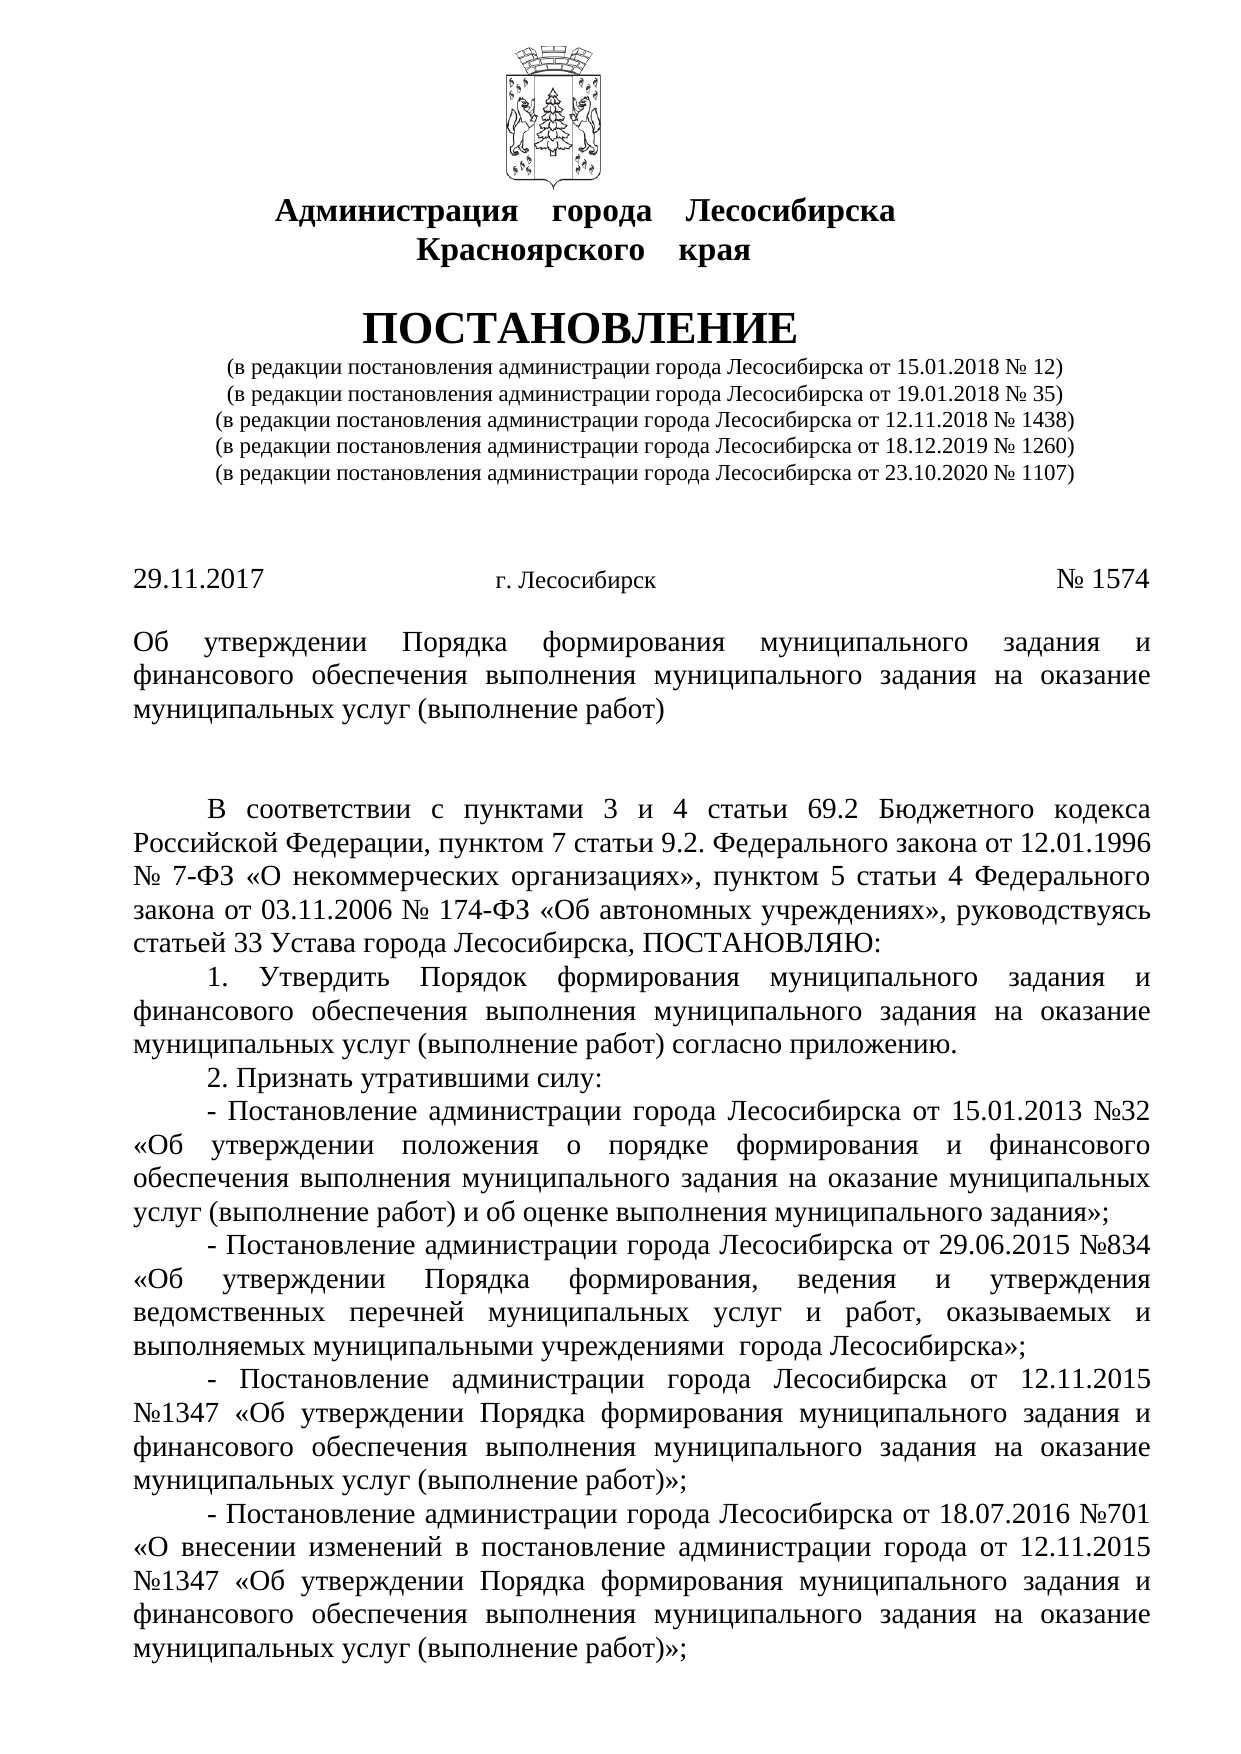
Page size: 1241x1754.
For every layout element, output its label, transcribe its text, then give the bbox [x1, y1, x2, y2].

text 1. Утвердить Порядок формирования муниципального задания и финансового обеспечения выполнения муниципального задания на оказание муниципальных услуг (выполнение работ) согласно приложению. [133, 959, 1152, 1060]
picture [504, 46, 603, 190]
text Администрация города Лесосибирска [133, 191, 1158, 229]
text (в редакции постановления администрации города Лесосибирска от 15.01.2018 № 12) [133, 353, 1158, 380]
text Об утверждении Порядка формирования муниципального задания и финансового обеспечения выполнения муниципального задания на оказание муниципальных услуг (выполнение работ) [133, 624, 1152, 724]
text (в редакции постановления администрации города Лесосибирска от 12.11.2018 № 1438) [133, 406, 1158, 432]
text - Постановление администрации города Лесосибирска от 15.01.2013 №32 «Об утверждении положения о порядке формирования и финансового обеспечения выполнения муниципального задания на оказание муниципальных услуг (выполнение работ) и об оценке выполнения муниципального задания»; [133, 1093, 1152, 1227]
text (в редакции постановления администрации города Лесосибирска от 19.01.2018 № 35) [133, 380, 1158, 406]
text - Постановление администрации города Лесосибирска от 12.11.2015 №1347 «Об утверждении Порядка формирования муниципального задания и финансового обеспечения выполнения муниципального задания на оказание муниципальных услуг (выполнение работ)»; [133, 1362, 1152, 1496]
text ПОСТАНОВЛЕНИЕ [133, 301, 1158, 353]
text 2. Признать утратившими силу: [133, 1060, 1152, 1093]
text В соответствии с пунктами 3 и 4 статьи 69.2 Бюджетного кодекса Российской Федерации, пунктом 7 статьи 9.2. Федерального закона от 12.01.1996 № 7-ФЗ «О некоммерческих организациях», пунктом 5 статьи 4 Федерального закона от 03.11.2006 № 174-ФЗ «Об автономных учреждениях», руководствуясь статьей 33 Устава города Лесосибирска, ПОСТАНОВЛЯЮ: [133, 791, 1152, 959]
text - Постановление администрации города Лесосибирска от 29.06.2015 №834 «Об утверждении Порядка формирования, ведения и утверждения ведомственных перечней муниципальных услуг и работ, оказываемых и выполняемых муниципальными учреждениями города Лесосибирска»; [133, 1227, 1152, 1362]
text (в редакции постановления администрации города Лесосибирска от 18.12.2019 № 1260) [133, 432, 1158, 459]
text (в редакции постановления администрации города Лесосибирска от 23.10.2020 № 1107) [133, 459, 1158, 485]
text 29.11.2017 г. Лесосибирск № 1574 [133, 562, 1152, 595]
text - Постановление администрации города Лесосибирска от 18.07.2016 №701 «О внесении изменений в постановление администрации города от 12.11.2015 №1347 «Об утверждении Порядка формирования муниципального задания и финансового обеспечения выполнения муниципального задания на оказание муниципальных услуг (выполнение работ)»; [133, 1496, 1152, 1663]
text Красноярского края [133, 229, 1158, 267]
